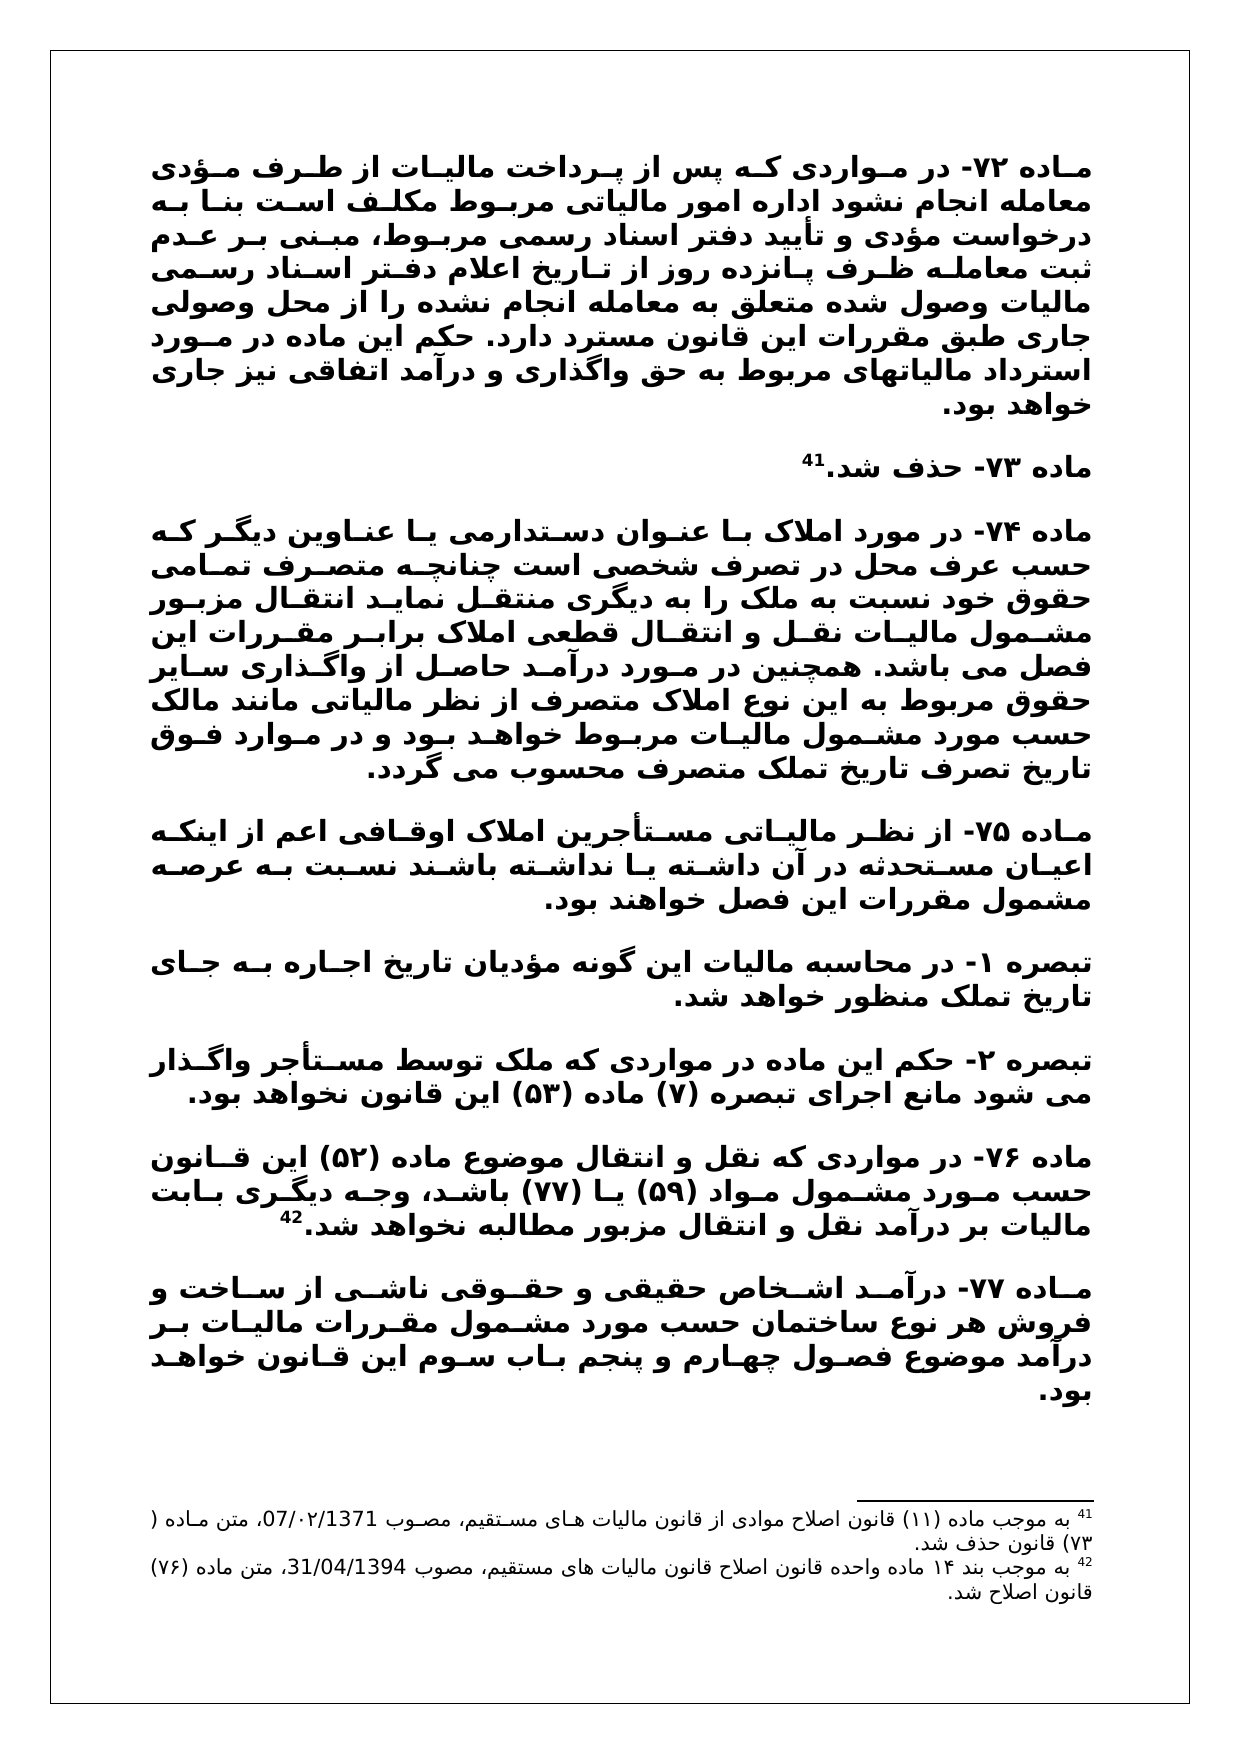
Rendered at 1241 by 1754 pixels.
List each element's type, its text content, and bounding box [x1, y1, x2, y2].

text ماده ۷۳- حذف شد. [150, 451, 1093, 485]
text ماده ۷۵- از نظر مالیاتی مستأجرین املاک اوقافی اعم از اینکه اعیان مستحدثه در آن داشته یا نداشته باشند نسبت به عرصه مشمول مقررات این فصل خواهند بود. [150, 815, 1093, 917]
text تبصره ۲- حکم این ماده در مواردی که ملک توسط مستأجر واگذار می شود مانع اجرای تبصره (۷) ماده (۵۳) این قانون نخواهد بود. [150, 1043, 1093, 1111]
text تبصره ۱- در محاسبه مالیات این گونه مؤدیان تاریخ اجاره به جای تاریخ تملک منظور خواهد شد. [150, 946, 1093, 1014]
text ماده ۷۶- در مواردی که نقل و انتقال موضوع ماده (۵۲) این قانون حسب مورد مشمول مواد (۵۹) یا (۷۷) باشد، وجه دیگری بابت مالیات بر درآمد نقل و انتقال مزبور مطالبه نخواهد شد. [150, 1140, 1093, 1242]
text ماده ۷۴- در مورد املاک با عنوان دستدارمی یا عناوین دیگر که حسب عرف محل در تصرف شخصی است چنانچه متصرف تمامی حقوق خود نسبت به ملک را به دیگری منتقل نماید انتقال مزبور مشمول مالیات نقل و انتقال قطعی املاک برابر مقررات این فصل می باشد. همچنین در مورد درآمد حاصل از واگذاری سایر حقوق مربوط به این نوع املاک متصرف از نظر مالیاتی مانند مالک حسب مورد مشمول مالیات مربوط خواهد بود و در موارد فوق تاریخ تصرف تاریخ تملک متصرف محسوب می گردد. [150, 514, 1093, 786]
text ماده ۷۲- در مواردی که پس از پرداخت مالیات از طرف مؤدی معامله انجام نشود اداره امور مالیاتی مربوط مکلف است بنا به درخواست مؤدی و تأیید دفتر اسناد رسمی مربوط، مبنی بر عدم ثبت معامله ظرف پانزده روز از تاریخ اعلام دفتر اسناد رسمی مالیات وصول شده متعلق به معامله انجام نشده را از محل وصولی جاری طبق مقررات این قانون مسترد دارد. حکم این ماده در مورد استرداد مالیاتهای مربوط به حق واگذاری و درآمد اتفاقی نیز جاری خواهد بود. [150, 150, 1093, 422]
text ماده ۷۷- درآمد اشخاص حقیقی و حقوقی ناشی از ساخت و فروش هر نوع ساختمان حسب مورد مشمول مقررات مالیات بر درآمد موضوع فصول چهارم و پنجم باب سوم این قانون خواهد بود. [150, 1271, 1093, 1407]
